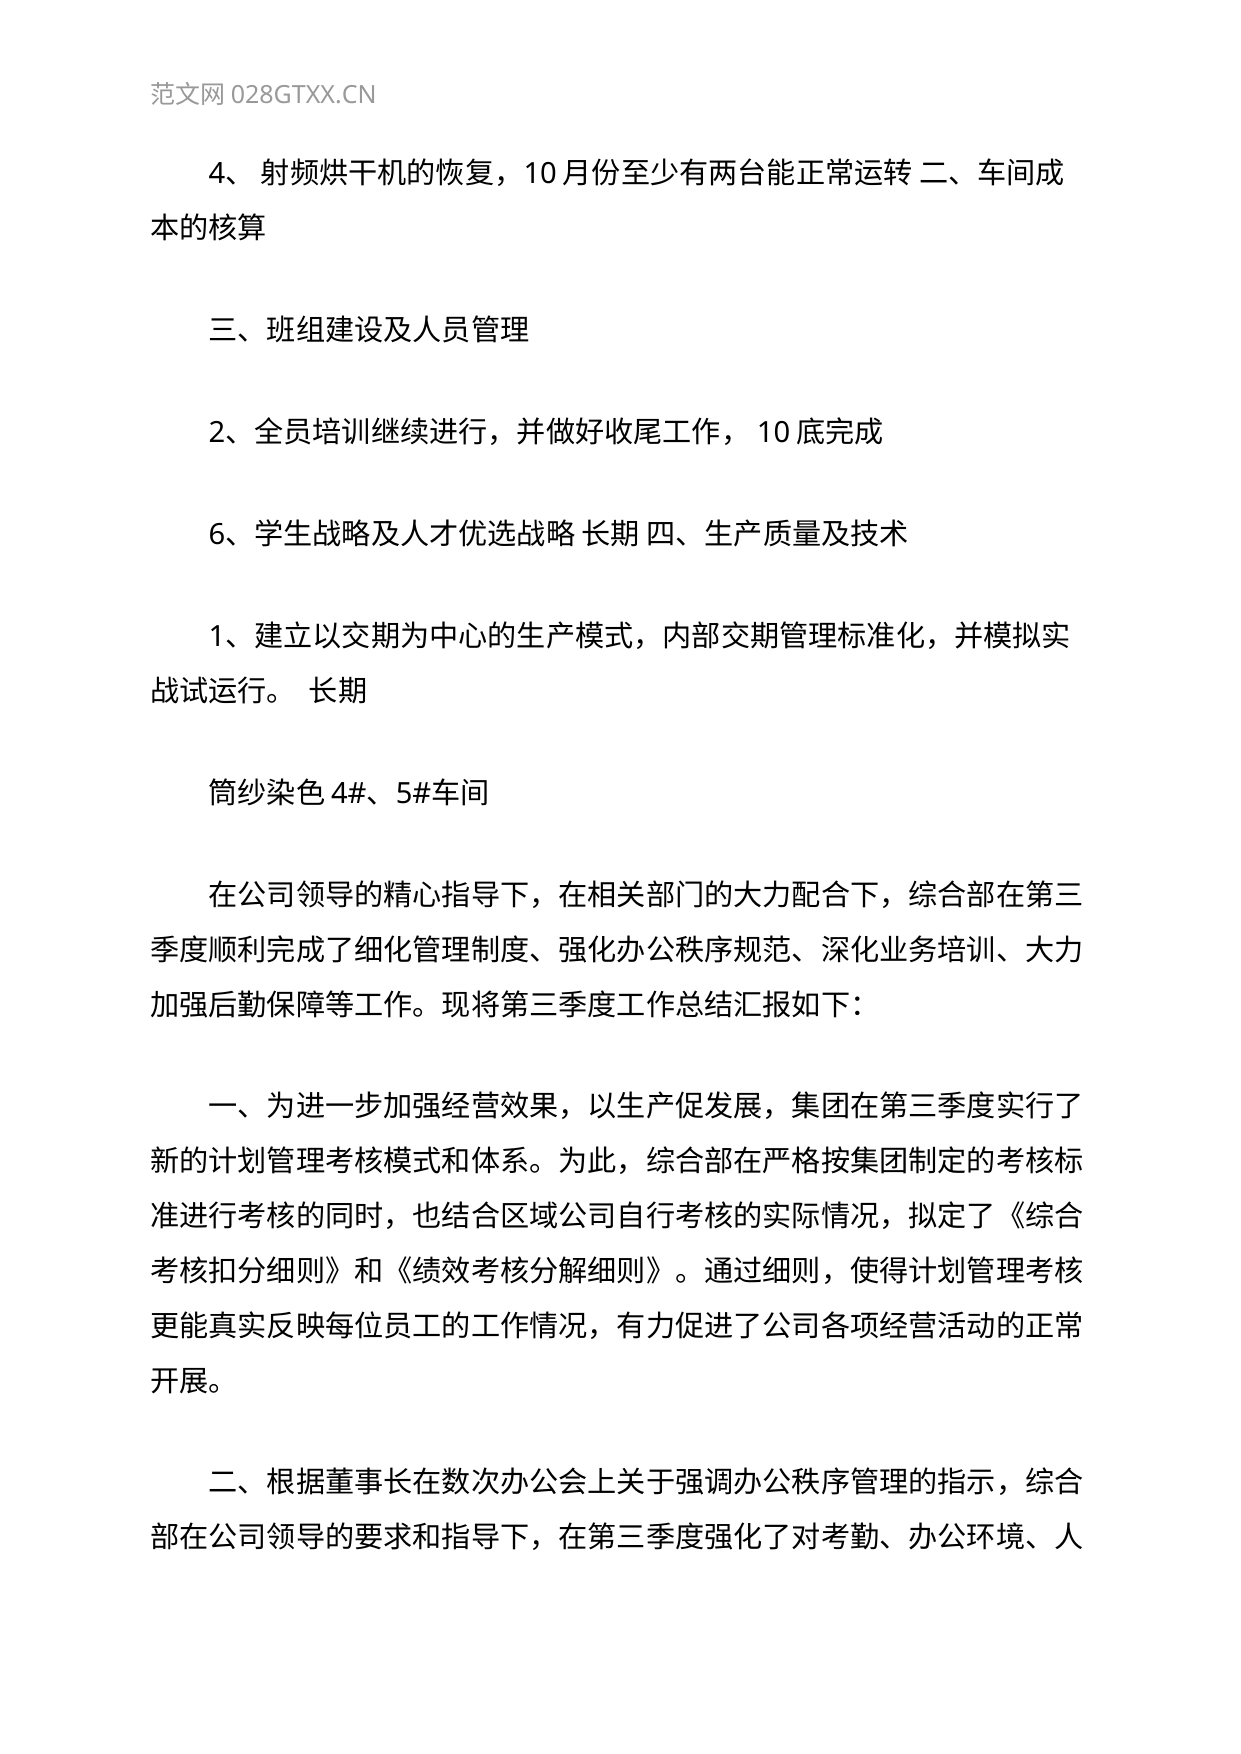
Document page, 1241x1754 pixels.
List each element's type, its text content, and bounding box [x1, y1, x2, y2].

text 6、学生战略及人才优选战略 长期 四、生产质量及技术 [150, 511, 1090, 553]
text 三、班组建设及人员管理 [150, 307, 1090, 349]
text 一、为进一步加强经营效果，以生产促发展，集团在第三季度实行了新的计划管理考核模式和体系。为此，综合部在严格按集团制定的考核标准进行考核的同时，也结合区域公司自行考核的实际情况，拟定了《综合考核扣分细则》和《绩效考核分解细则》。通过细则，使得计划管理考核更能真实反映每位员工的工作情况，有力促进了公司各项经营活动的正常开展。 [150, 1083, 1090, 1399]
text 1、建立以交期为中心的生产模式，内部交期管理标准化，并模拟实战试运行。 长期 [150, 612, 1090, 710]
text 4、 射频烘干机的恢复，10月份至少有两台能正常运转 二、车间成本的核算 [150, 150, 1090, 247]
text 在公司领导的精心指导下，在相关部门的大力配合下，综合部在第三季度顺利完成了细化管理制度、强化办公秩序规范、深化业务培训、大力加强后勤保障等工作。现将第三季度工作总结汇报如下： [150, 871, 1090, 1023]
text 筒纱染色4#、5#车间 [150, 769, 1090, 812]
text 2、全员培训继续进行，并做好收尾工作， 10底完成 [150, 408, 1090, 451]
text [150, 1459, 1090, 1556]
